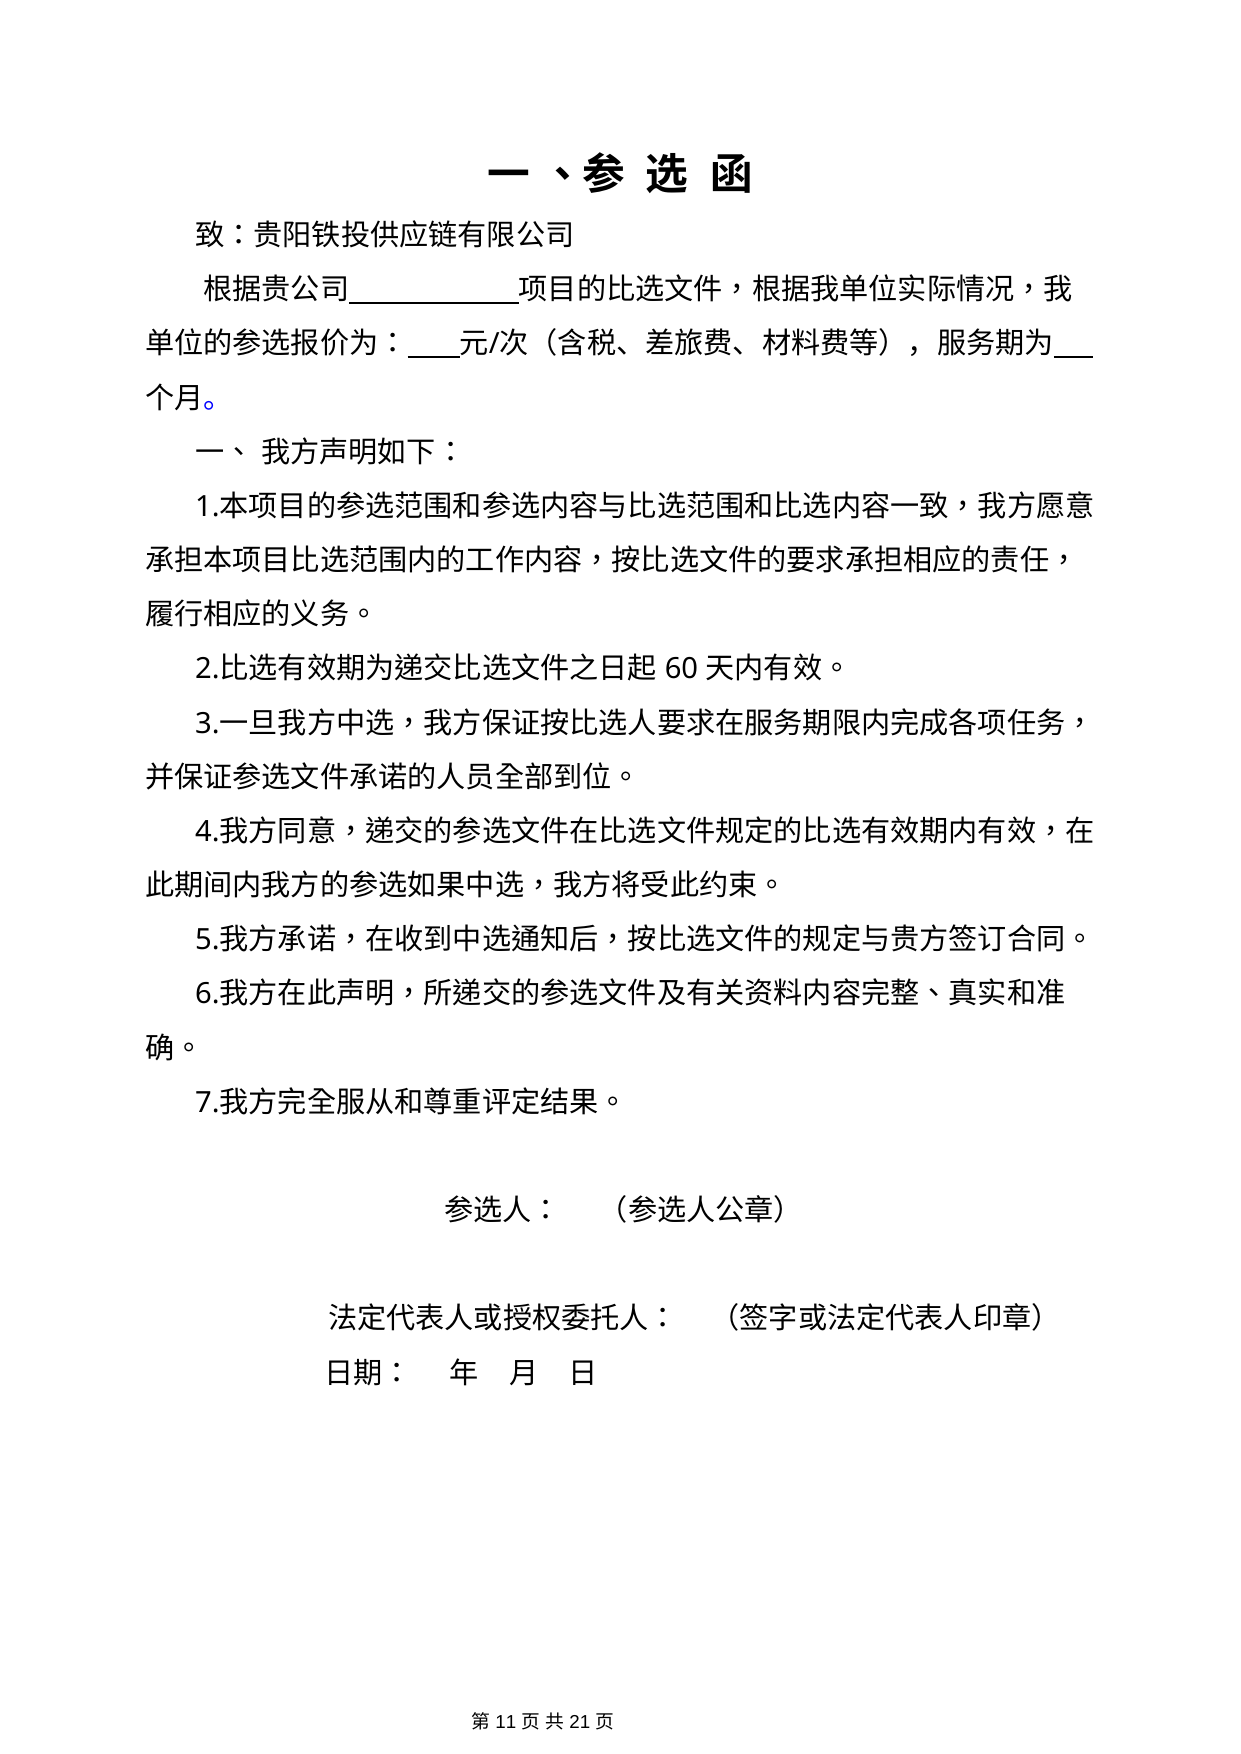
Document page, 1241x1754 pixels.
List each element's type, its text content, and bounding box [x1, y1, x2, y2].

text 参选人： （参选人公章） [145, 1177, 1098, 1231]
text 一、 我方声明如下： [145, 419, 1098, 473]
text 日期： 年 月 日 [145, 1340, 1098, 1394]
text 7.我方完全服从和尊重评定结果。 [145, 1069, 1098, 1123]
text 1.本项目的参选范围和参选内容与比选范围和比选内容一致，我方愿意承担本项目比选范围内的工作内容，按比选文件的要求承担相应的责任，履行相应的义务。 [145, 473, 1098, 636]
text 6.我方在此声明，所递交的参选文件及有关资料内容完整、真实和准确。 [145, 961, 1098, 1069]
text 3.一旦我方中选，我方保证按比选人要求在服务期限内完成各项任务，并保证参选文件承诺的人员全部到位。 [145, 690, 1098, 798]
text 4.我方同意，递交的参选文件在比选文件规定的比选有效期内有效，在此期间内我方的参选如果中选，我方将受此约束。 [145, 798, 1098, 906]
text 致：贵阳铁投供应链有限公司 [145, 202, 1098, 256]
text 根据贵公司 项目的比选文件，根据我单位实际情况，我单位的参选报价为： 元/次（含税、差旅费、材料费等），服务期为 个月。 [145, 256, 1098, 419]
text 5.我方承诺，在收到中选通知后，按比选文件的规定与贵方签订合同。 [145, 906, 1098, 961]
text 法定代表人或授权委托人： （签字或法定代表人印章） [145, 1286, 1098, 1340]
text 一 、参 选 函 [145, 144, 1098, 202]
text 2.比选有效期为递交比选文件之日起 60 天内有效。 [145, 636, 1098, 690]
